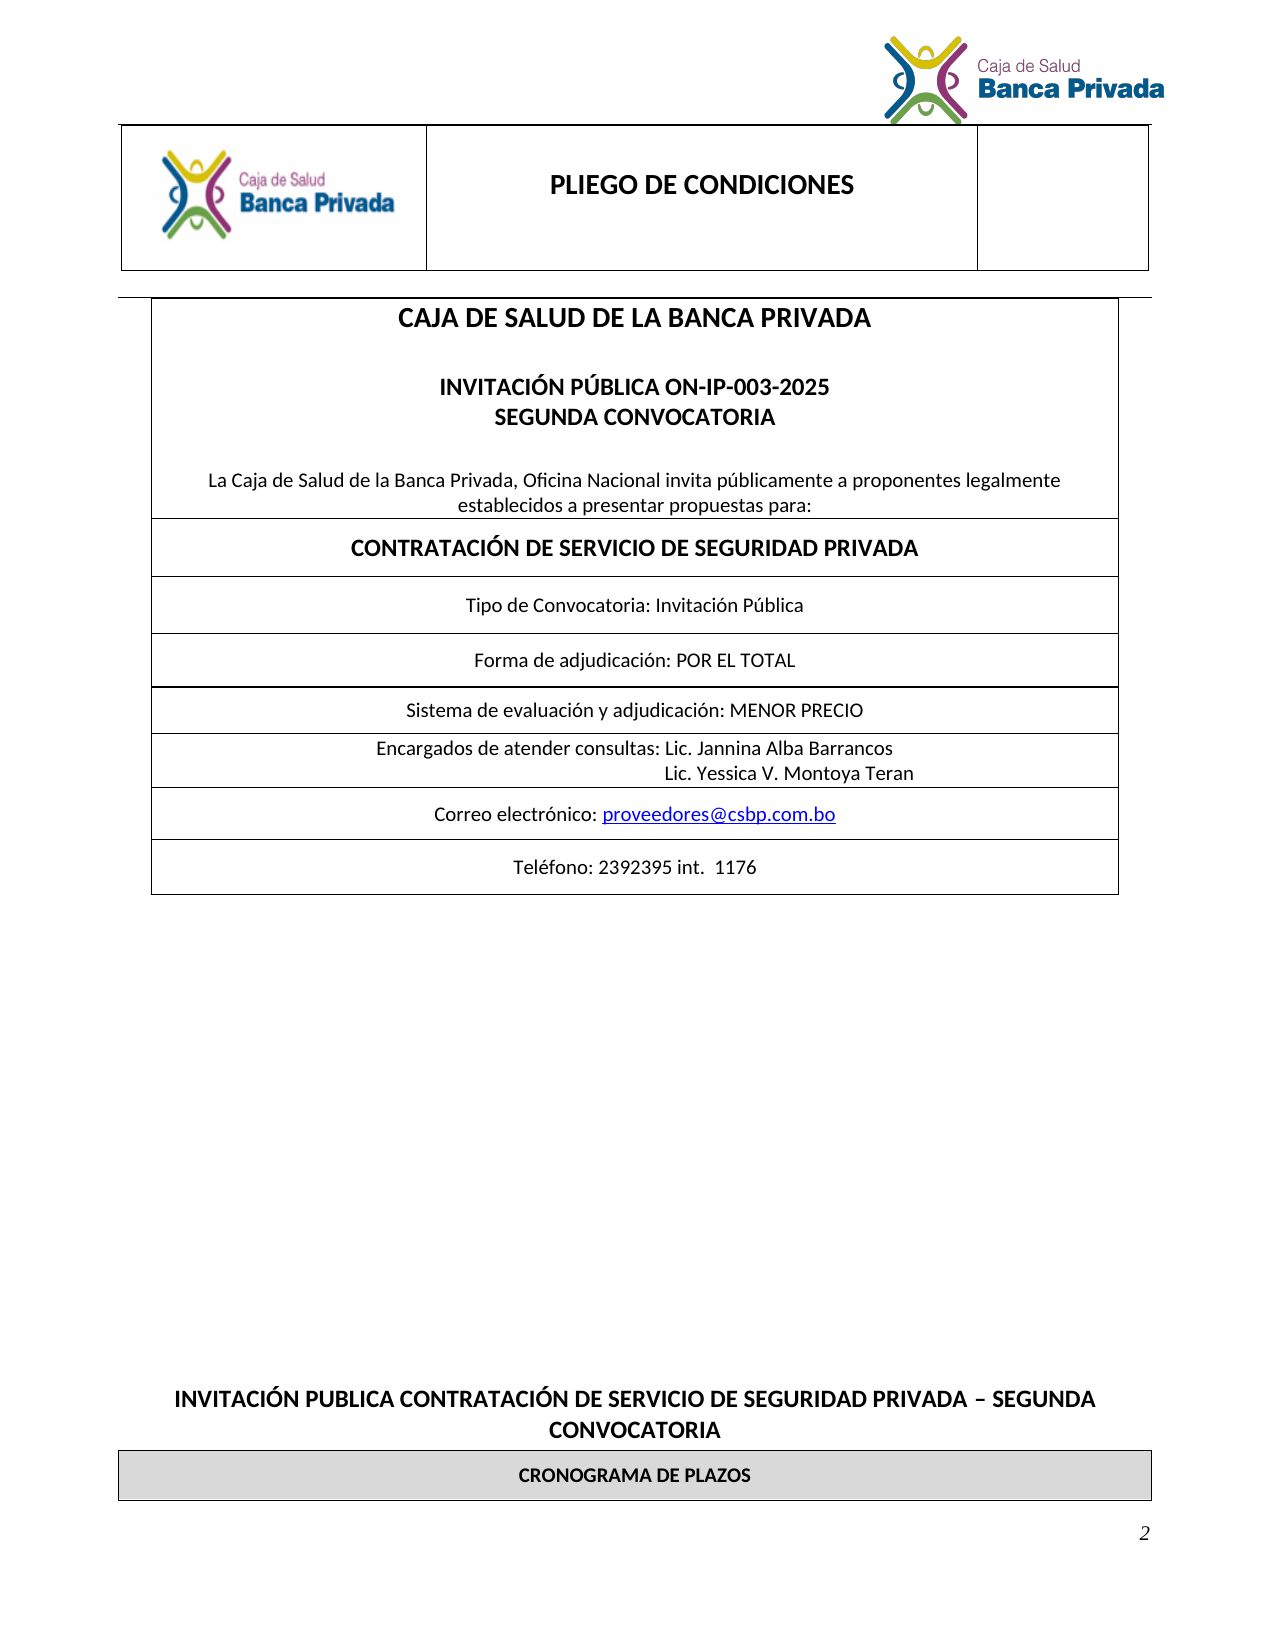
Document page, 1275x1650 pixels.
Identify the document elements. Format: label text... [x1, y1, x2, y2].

table_cell Sistema de evaluación y adjudicación: MENOR PRECIO [152, 688, 1118, 733]
picture [873, 126, 977, 135]
picture [978, 126, 1148, 135]
picture [873, 28, 1177, 135]
table_cell Teléfono: 2392395 int. 1176 [152, 840, 1118, 894]
table_cell Tipo de Convocatoria: Invitación Pública [152, 577, 1118, 633]
text INVITACIÓN PUBLICA CONTRATACIÓN DE SERVICIO DE SEGURIDAD PRIVADA – SEGUNDA CONVOCATORIA [118, 1383, 1152, 1444]
table_cell Encargados de atender consultas: Lic. Jannina Alba Barrancos Lic. Yessica V. Montoya Teran [152, 734, 1118, 787]
table_cell Correo electrónico: proveedores@csbp.com.bo [152, 788, 1118, 839]
picture [147, 126, 403, 245]
table_cell Forma de adjudicación: POR EL TOTAL [152, 634, 1118, 686]
table_cell CONTRATACIÓN DE SERVICIO DE SEGURIDAD PRIVADA [152, 519, 1118, 576]
table_header CRONOGRAMA DE PLAZOS [119, 1451, 1151, 1499]
